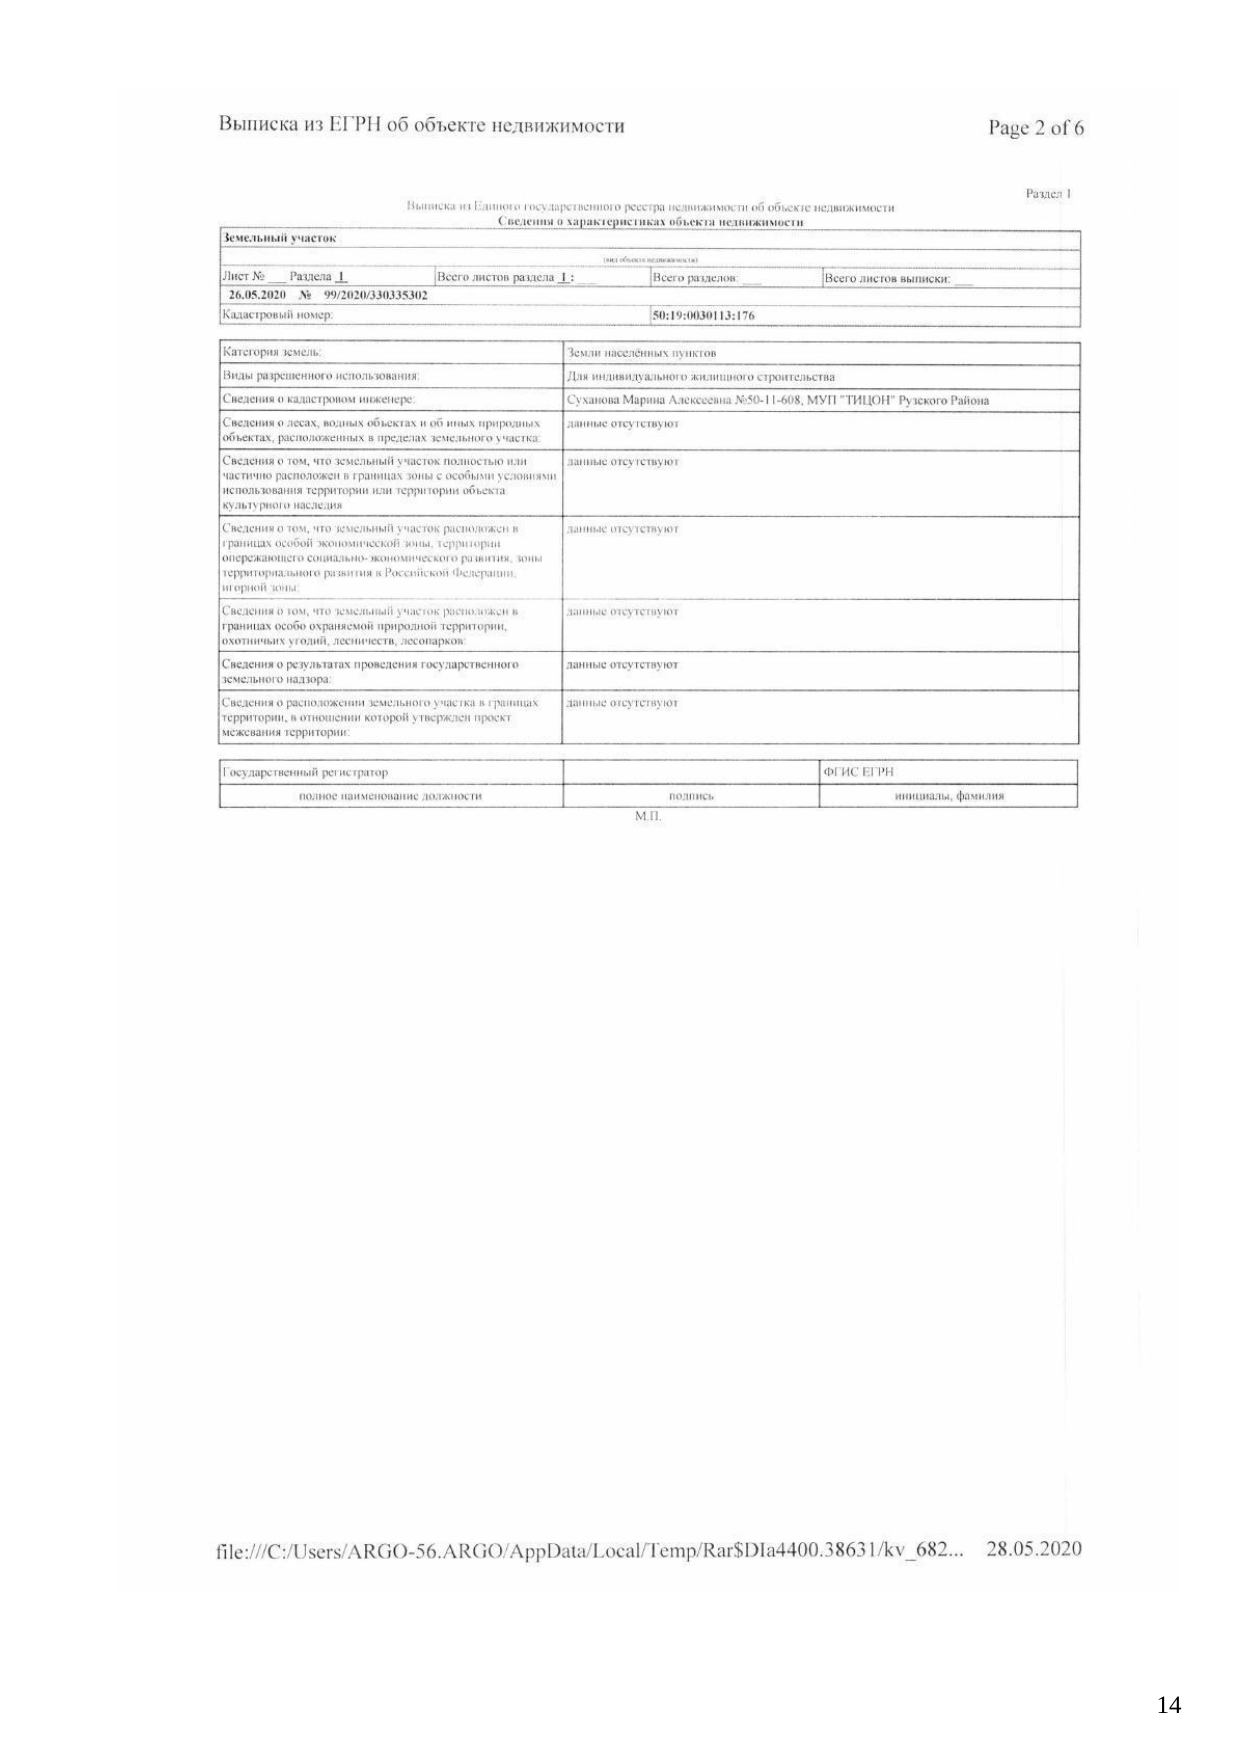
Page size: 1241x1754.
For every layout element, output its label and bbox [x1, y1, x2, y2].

picture [118, 88, 1180, 1594]
